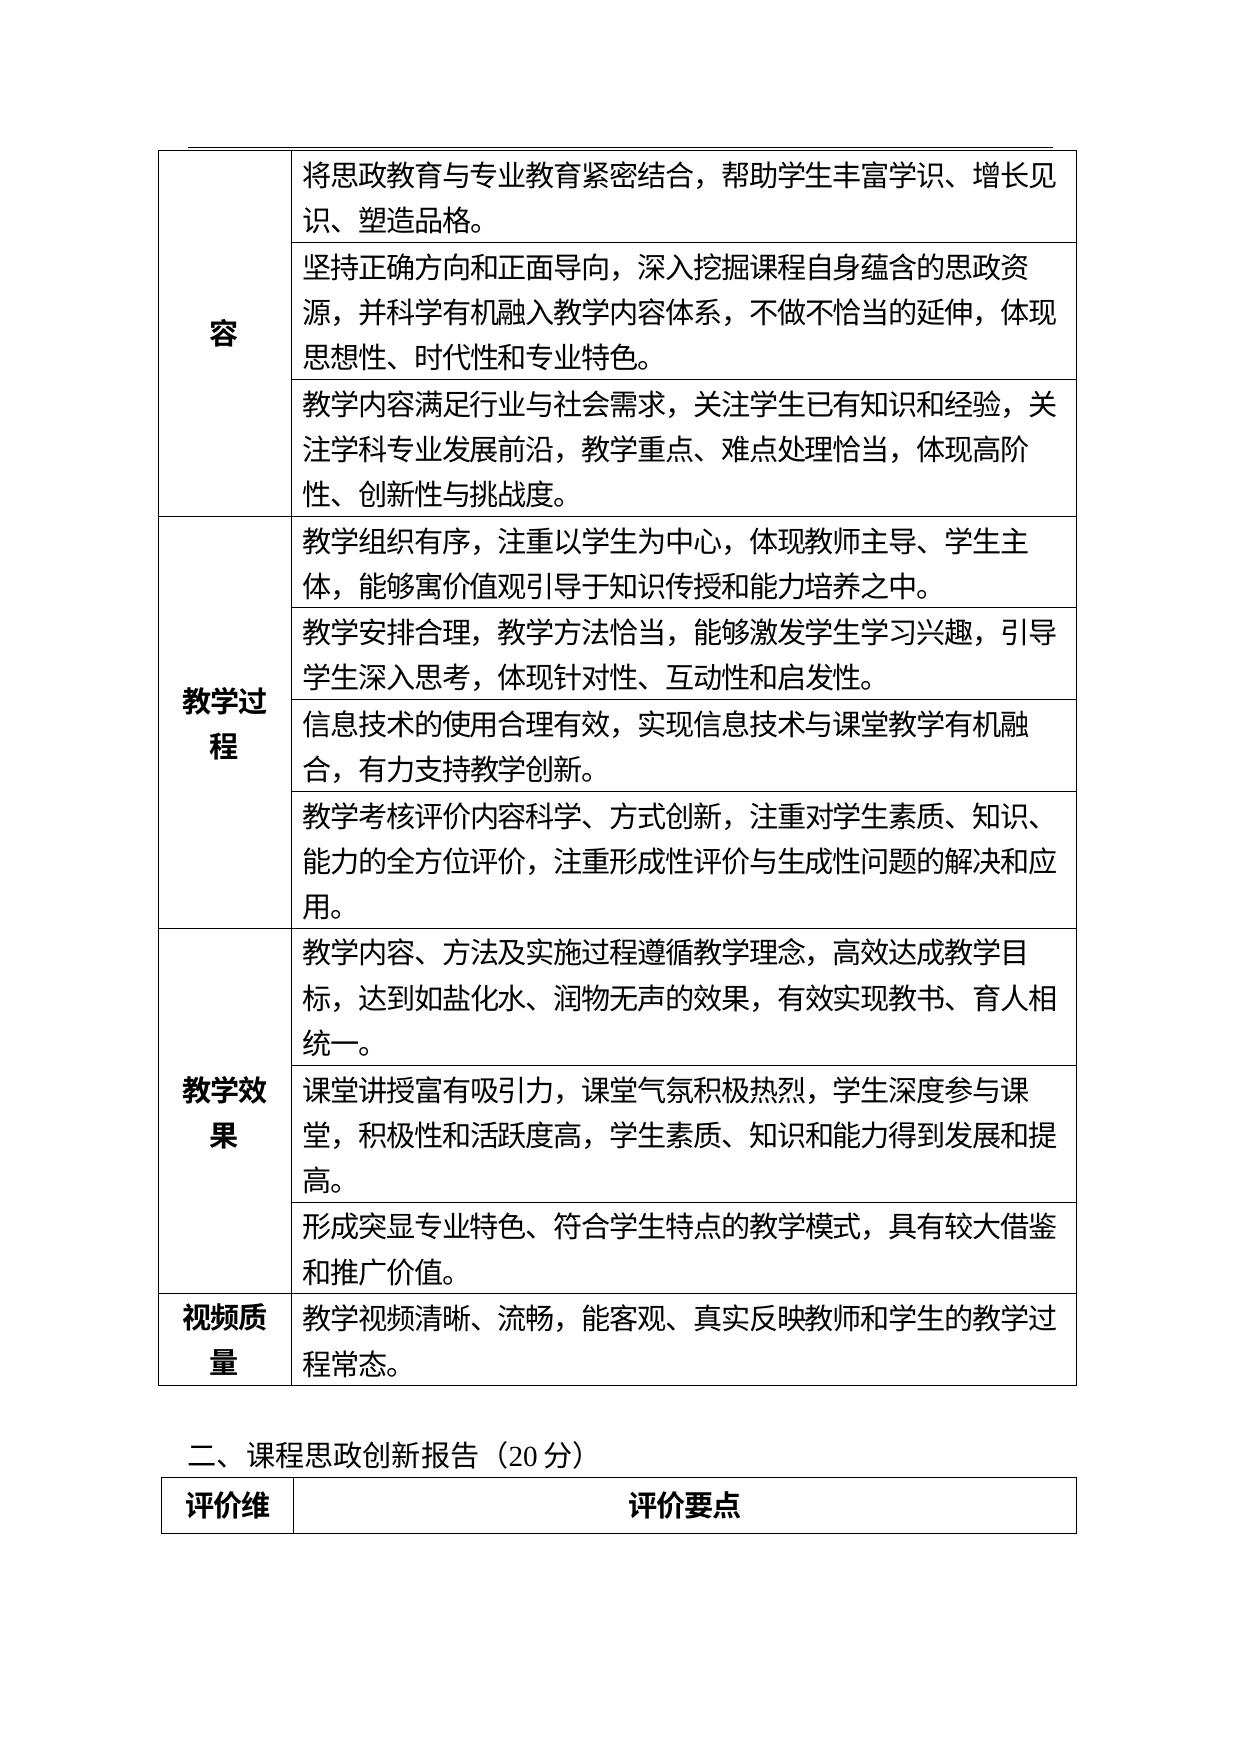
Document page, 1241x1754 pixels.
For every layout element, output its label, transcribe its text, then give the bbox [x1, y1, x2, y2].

table_cell 教学视频清晰、流畅，能客观、真实反映教师和学生的教学过程常态。 [292, 1294, 1076, 1385]
text 二、课程思政创新报告（20分） [187, 1431, 1053, 1477]
table_cell 教学内容、方法及实施过程遵循教学理念，高效达成教学目标，达到如盐化水、润物无声的效果，有效实现教书、育人相统一。 [292, 929, 1076, 1064]
table_cell 视频质量 [159, 1294, 291, 1385]
table_cell 教学安排合理，教学方法恰当，能够激发学生学习兴趣，引导学生深入思考，体现针对性、互动性和启发性。 [292, 608, 1076, 699]
table_cell 信息技术的使用合理有效，实现信息技术与课堂教学有机融合，有力支持教学创新。 [292, 700, 1076, 791]
table_cell 课堂讲授富有吸引力，课堂气氛积极热烈，学生深度参与课堂，积极性和活跃度高，学生素质、知识和能力得到发展和提高。 [292, 1066, 1076, 1202]
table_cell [292, 151, 1076, 242]
table_header 评价维度 [162, 1478, 293, 1533]
table_cell 教学内容 [159, 151, 291, 516]
table_cell 教学过程 [159, 517, 291, 928]
table_cell 形成突显专业特色、符合学生特点的教学模式，具有较大借鉴和推广价值。 [292, 1203, 1076, 1293]
table_header 评价要点 [294, 1478, 1076, 1533]
table_cell 教学组织有序，注重以学生为中心，体现教师主导、学生主体，能够寓价值观引导于知识传授和能力培养之中。 [292, 517, 1076, 607]
table_cell 教学效果 [159, 929, 291, 1293]
table_cell 教学考核评价内容科学、方式创新，注重对学生素质、知识、能力的全方位评价，注重形成性评价与生成性问题的解决和应用。 [292, 792, 1076, 928]
table_cell 坚持正确方向和正面导向，深入挖掘课程自身蕴含的思政资源，并科学有机融入教学内容体系，不做不恰当的延伸，体现思想性、时代性和专业特色。 [292, 243, 1076, 379]
table_cell 教学内容满足行业与社会需求，关注学生已有知识和经验，关注学科专业发展前沿，教学重点、难点处理恰当，体现高阶性、创新性与挑战度。 [292, 380, 1076, 516]
